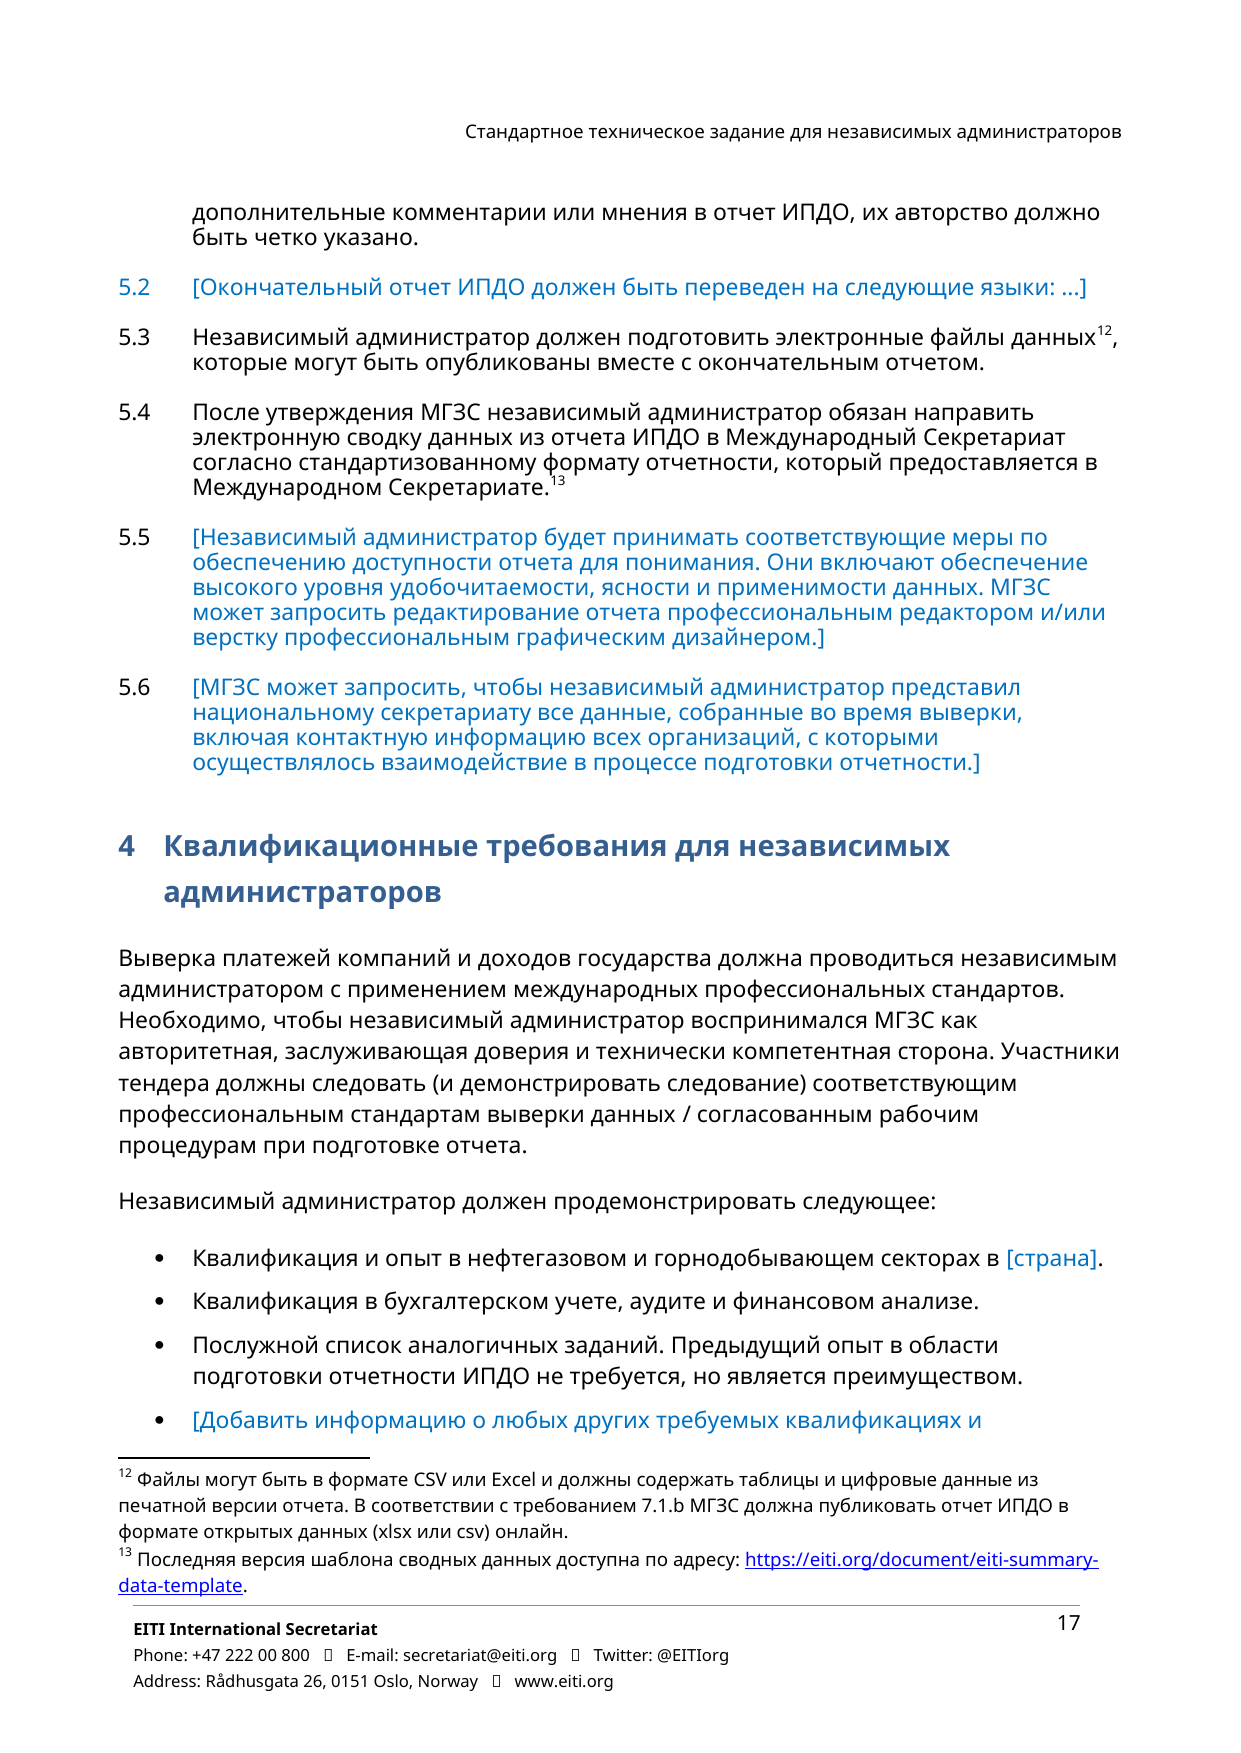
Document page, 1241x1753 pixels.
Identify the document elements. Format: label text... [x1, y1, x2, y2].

list [МГЗС может запросить, чтобы независимый администратор представил национальному секретариату все данные, собранные во время выверки, включая контактную информацию всех организаций, с которыми осуществлялось взаимодействие в процессе подготовки отчетности.] [118, 675, 1122, 775]
text 5.3 Независимый администратор должен подготовить электронные файлы данных, которые могут быть опубликованы вместе с окончательным отчетом. [118, 325, 1122, 375]
text Выверка платежей компаний и доходов государства должна проводиться независимым администратором с применением международных профессиональных стандартов. Необходимо, чтобы независимый администратор воспринимался МГЗС как авторитетная, заслуживающая доверия и технически компетентная сторона. Участники тендера должны следовать (и демонстрировать следование) соответствующим профессиональным стандартам выверки данных / согласованным рабочим процедурам при подготовке отчета. [118, 942, 1122, 1160]
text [118, 200, 1122, 250]
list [155, 1404, 1122, 1435]
list Квалификация и опыт в нефтегазовом и горнодобывающем секторах в [страна]. [155, 1242, 1122, 1273]
text Независимый администратор должен продемонстрировать следующее: [118, 1185, 1122, 1217]
subtitle Квалификационные требования для независимых администраторов [118, 825, 1122, 911]
list После утверждения МГЗС независимый администратор обязан направить электронную сводку данных из отчета ИПДО в Международный Секретариат согласно стандартизованному формату отчетности, который предоставляется в Международном Секретариате. [118, 400, 1122, 500]
list Послужной список аналогичных заданий. Предыдущий опыт в области подготовки отчетности ИПДО не требуется, но является преимуществом. [155, 1329, 1122, 1392]
list Квалификация в бухгалтерском учете, аудите и финансовом анализе. [155, 1285, 1122, 1317]
list [Окончательный отчет ИПДО должен быть переведен на следующие языки: ...] [118, 275, 1122, 300]
list [Независимый администратор будет принимать соответствующие меры по обеспечению доступности отчета для понимания. Они включают обеспечение высокого уровня удобочитаемости, ясности и применимости данных. МГЗС может запросить редактирование отчета профессиональным редактором и/или верстку профессиональным графическим дизайнером.] [118, 525, 1122, 650]
